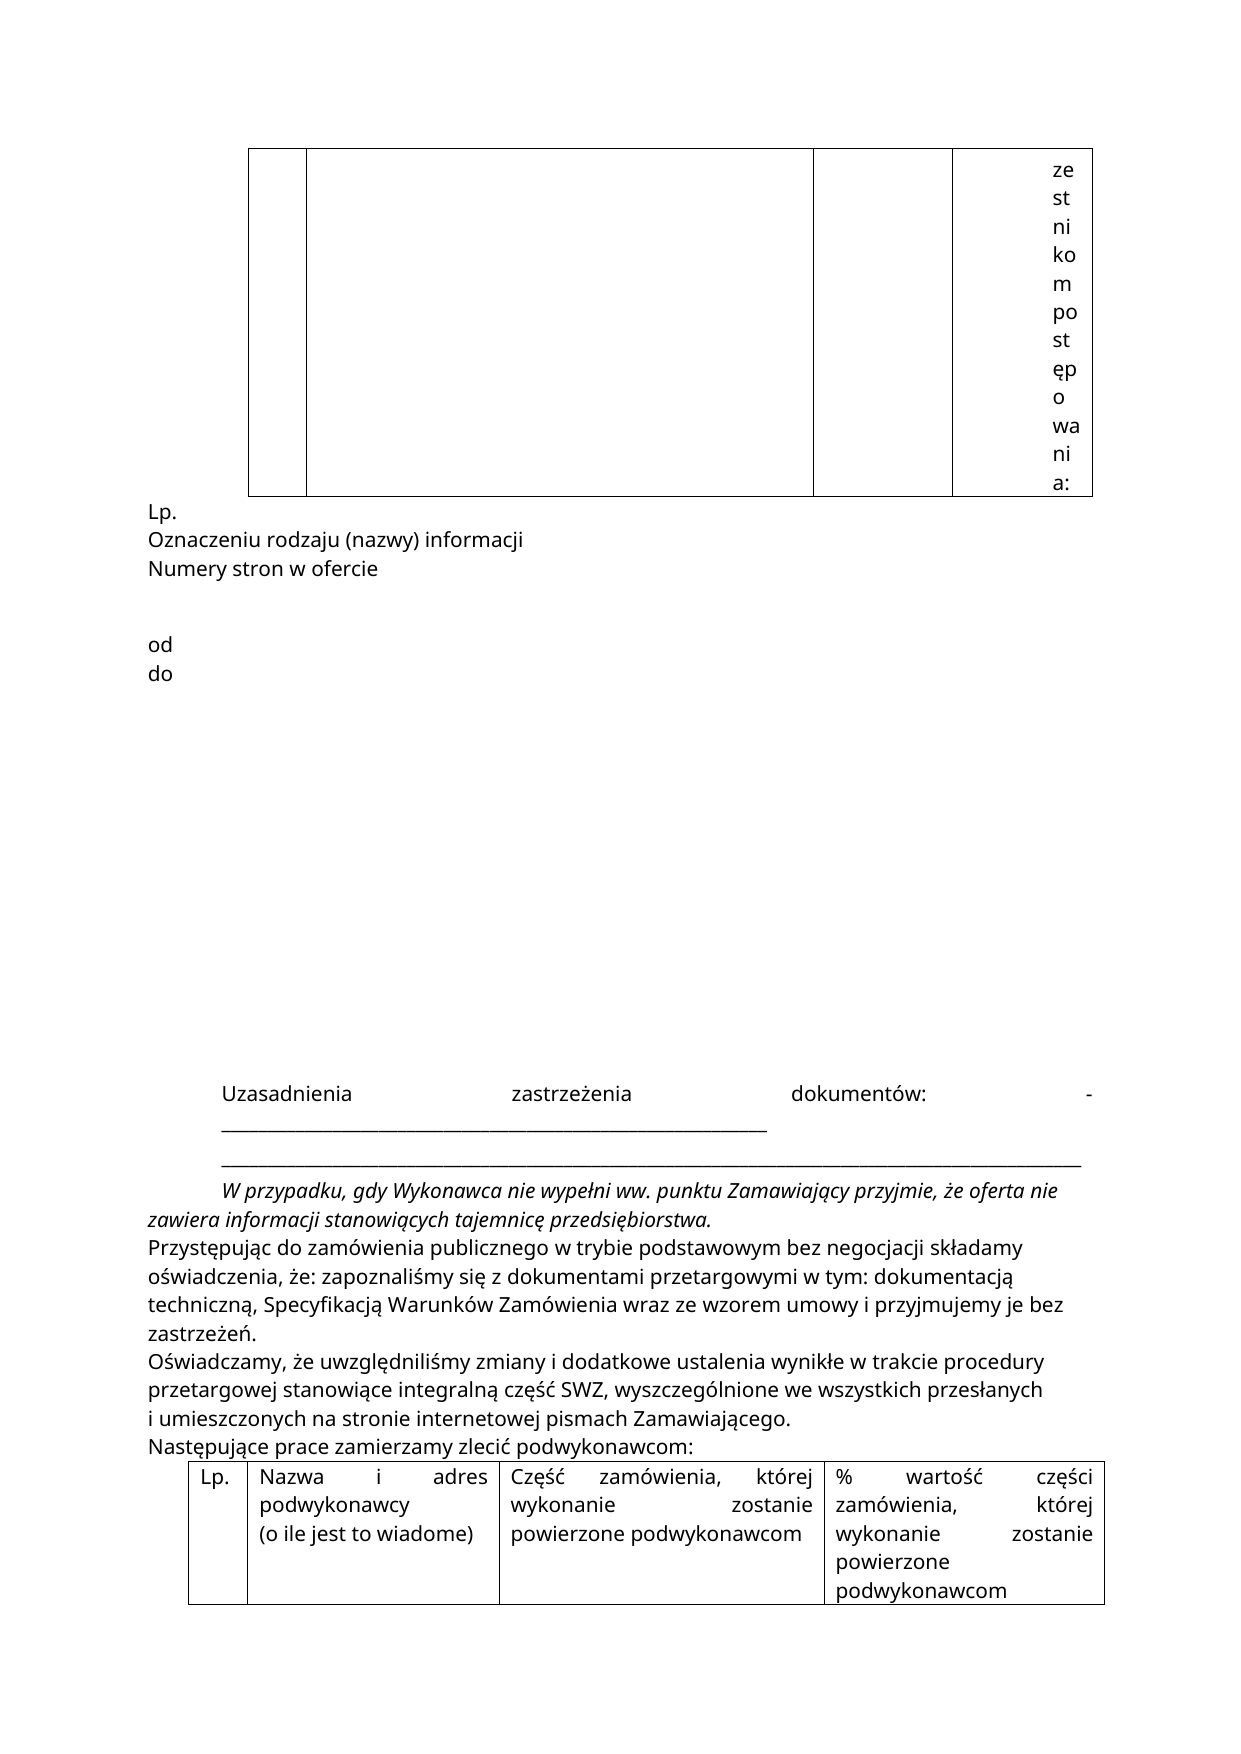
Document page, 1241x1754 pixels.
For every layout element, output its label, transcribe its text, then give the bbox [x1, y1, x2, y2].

table_header Lp. [189, 1462, 247, 1604]
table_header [500, 1462, 824, 1604]
table_cell [249, 149, 306, 496]
table_cell [307, 149, 813, 496]
text Uzasadnienia zastrzeżenia dokumentów: -___________________________________________________________ [221, 1079, 1093, 1136]
table_cell [814, 149, 952, 496]
table_cell [953, 149, 1092, 496]
text _____________________________________________________________________________________________ [221, 1142, 1093, 1170]
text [1008, 155, 1081, 496]
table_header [825, 1462, 1104, 1604]
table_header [248, 1462, 499, 1604]
